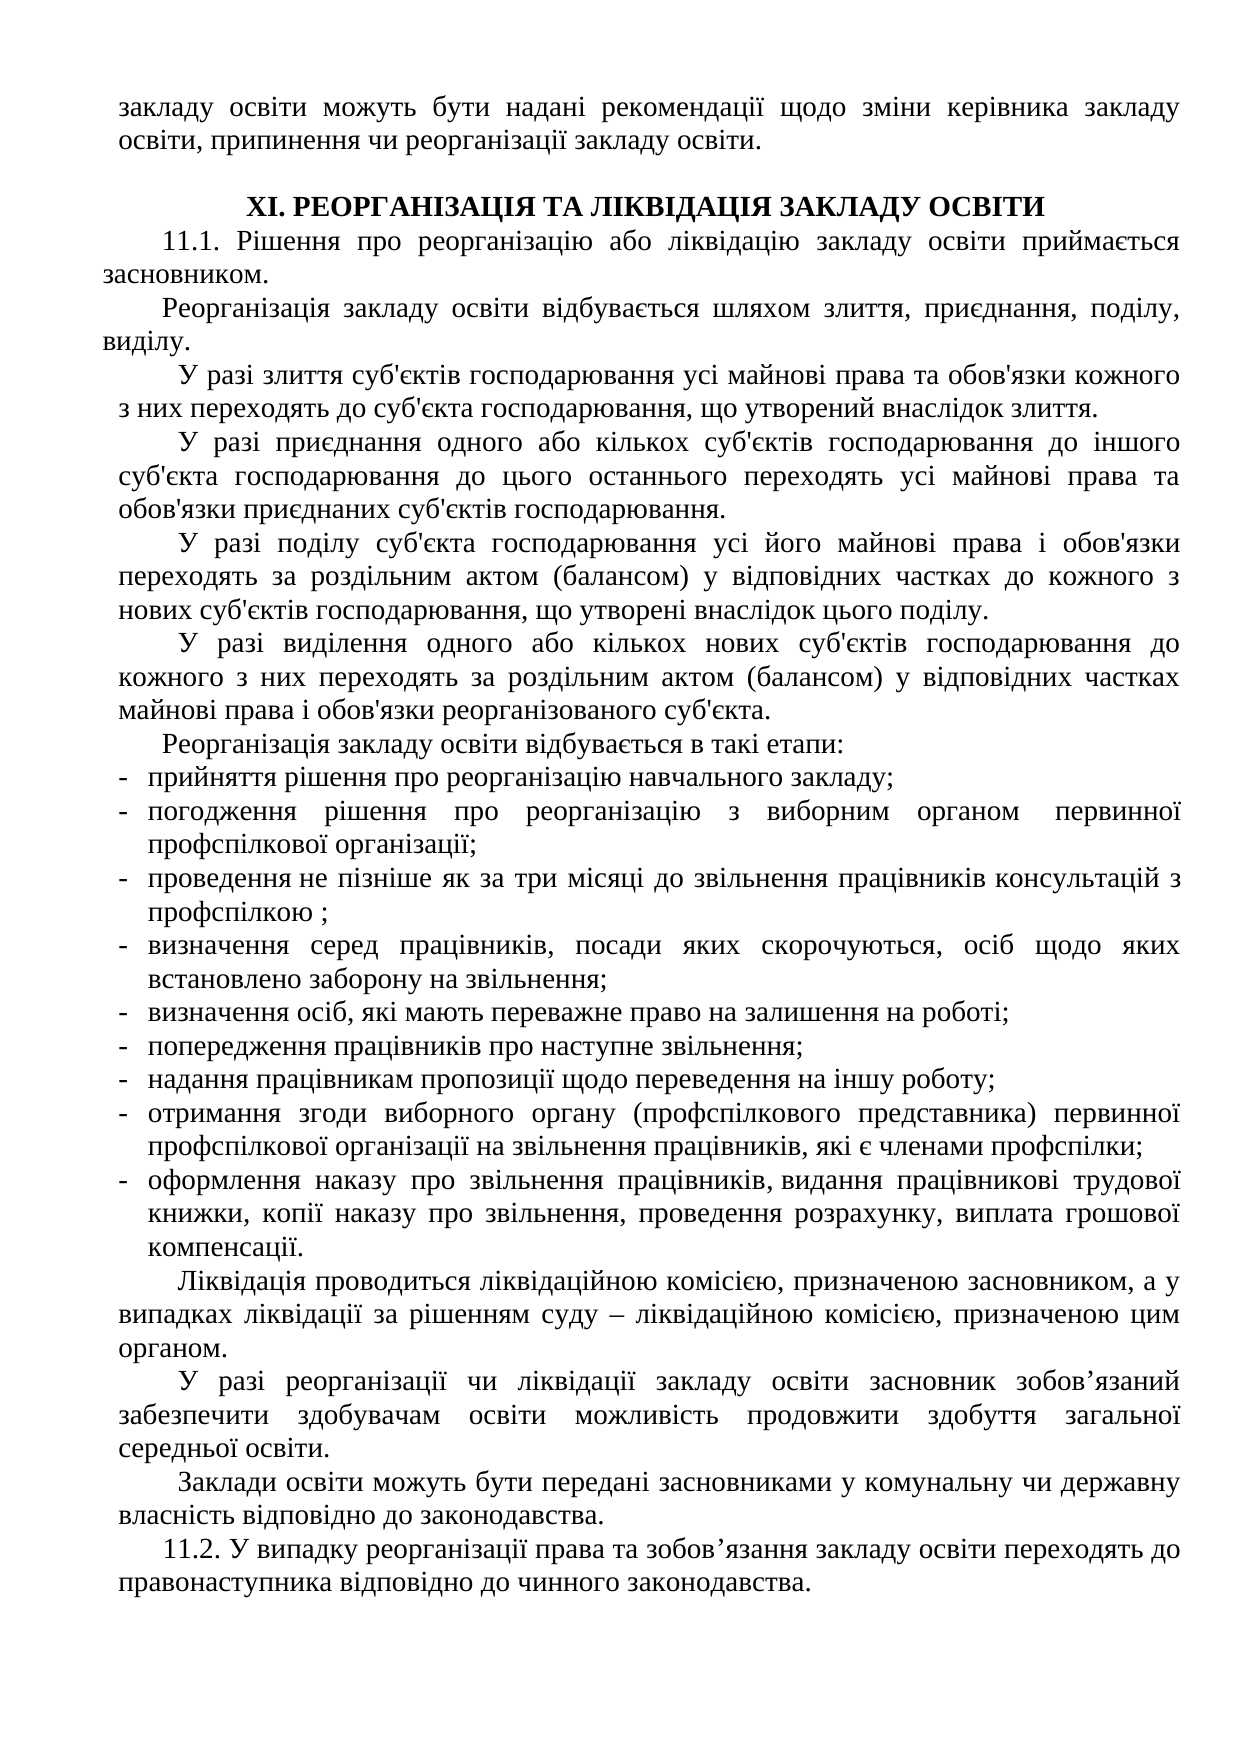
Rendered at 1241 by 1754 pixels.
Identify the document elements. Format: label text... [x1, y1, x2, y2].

text ХІ. РЕОРГАНІЗАЦІЯ ТА ЛІКВІДАЦІЯ ЗАКЛАДУ ОСВІТИ [118, 189, 1173, 223]
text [118, 89, 1181, 156]
text У разі приєднання одного або кількох суб'єктів господарювання до іншого суб'єкта господарювання до цього останнього переходять усі майнові права та обов'язки приєднаних суб'єктів господарювання. [118, 424, 1181, 525]
text Ліквідація проводиться ліквідаційною комісією, призначеною засновником, а у випадках ліквідації за рішенням суду – ліквідаційною комісією, призначеною цим органом. [118, 1263, 1181, 1363]
list отримання згоди виборного органу (профспілкового представника) первинної профспілкової організації на звільнення працівників, які є членами профспілки; [118, 1095, 1181, 1162]
list проведення не пізніше як за три місяці до звільнення працівників консультацій з профспілкою ; [118, 860, 1181, 927]
text Реорганізація закладу освіти відбувається шляхом злиття, приєднання, поділу, виділу. [102, 290, 1181, 357]
text Реорганізація закладу освіти відбувається в такі етапи: [102, 726, 1181, 759]
list оформлення наказу про звільнення працівників, видання працівникові трудової книжки, копії наказу про звільнення, проведення розрахунку, виплата грошової компенсації. [118, 1162, 1181, 1263]
text У разі реорганізації чи ліквідації закладу освіти засновник зобов’язаний забезпечити здобувачам освіти можливість продовжити здобуття загальної середньої освіти. [118, 1363, 1181, 1464]
text 11.2. У випадку реорганізації права та зобов’язання закладу освіти переходять до правонаступника відповідно до чинного законодавства. [118, 1531, 1181, 1598]
list попередження працівників про наступне звільнення; [118, 1028, 1181, 1061]
list прийняття рішення про реорганізацію навчального закладу; [118, 759, 1181, 793]
text У разі поділу суб'єкта господарювання усі його майнові права і обов'язки переходять за роздільним актом (балансом) у відповідних частках до кожного з нових суб'єктів господарювання, що утворені внаслідок цього поділу. [118, 525, 1181, 625]
list погодження рішення про реорганізацію з виборним органом первинної профспілкової організації; [118, 793, 1181, 860]
text У разі виділення одного або кількох нових суб'єктів господарювання до кожного з них переходять за роздільним актом (балансом) у відповідних частках майнові права і обов'язки реорганізованого суб'єкта. [118, 625, 1181, 726]
text 11.1. Рішення про реорганізацію або ліквідацію закладу освіти приймається засновником. [102, 223, 1181, 290]
text У разі злиття суб'єктів господарювання усі майнові права та обов'язки кожного з них переходять до суб'єкта господарювання, що утворений внаслідок злиття. [118, 357, 1181, 424]
list визначення серед працівників, посади яких скорочуються, осіб щодо яких встановлено заборону на звільнення; [118, 927, 1181, 994]
list надання працівникам пропозиції щодо переведення на іншу роботу; [118, 1061, 1181, 1095]
list визначення осіб, які мають переважне право на залишення на роботі; [118, 994, 1181, 1028]
text Заклади освіти можуть бути передані засновниками у комунальну чи державну власність відповідно до законодавства. [118, 1464, 1181, 1531]
